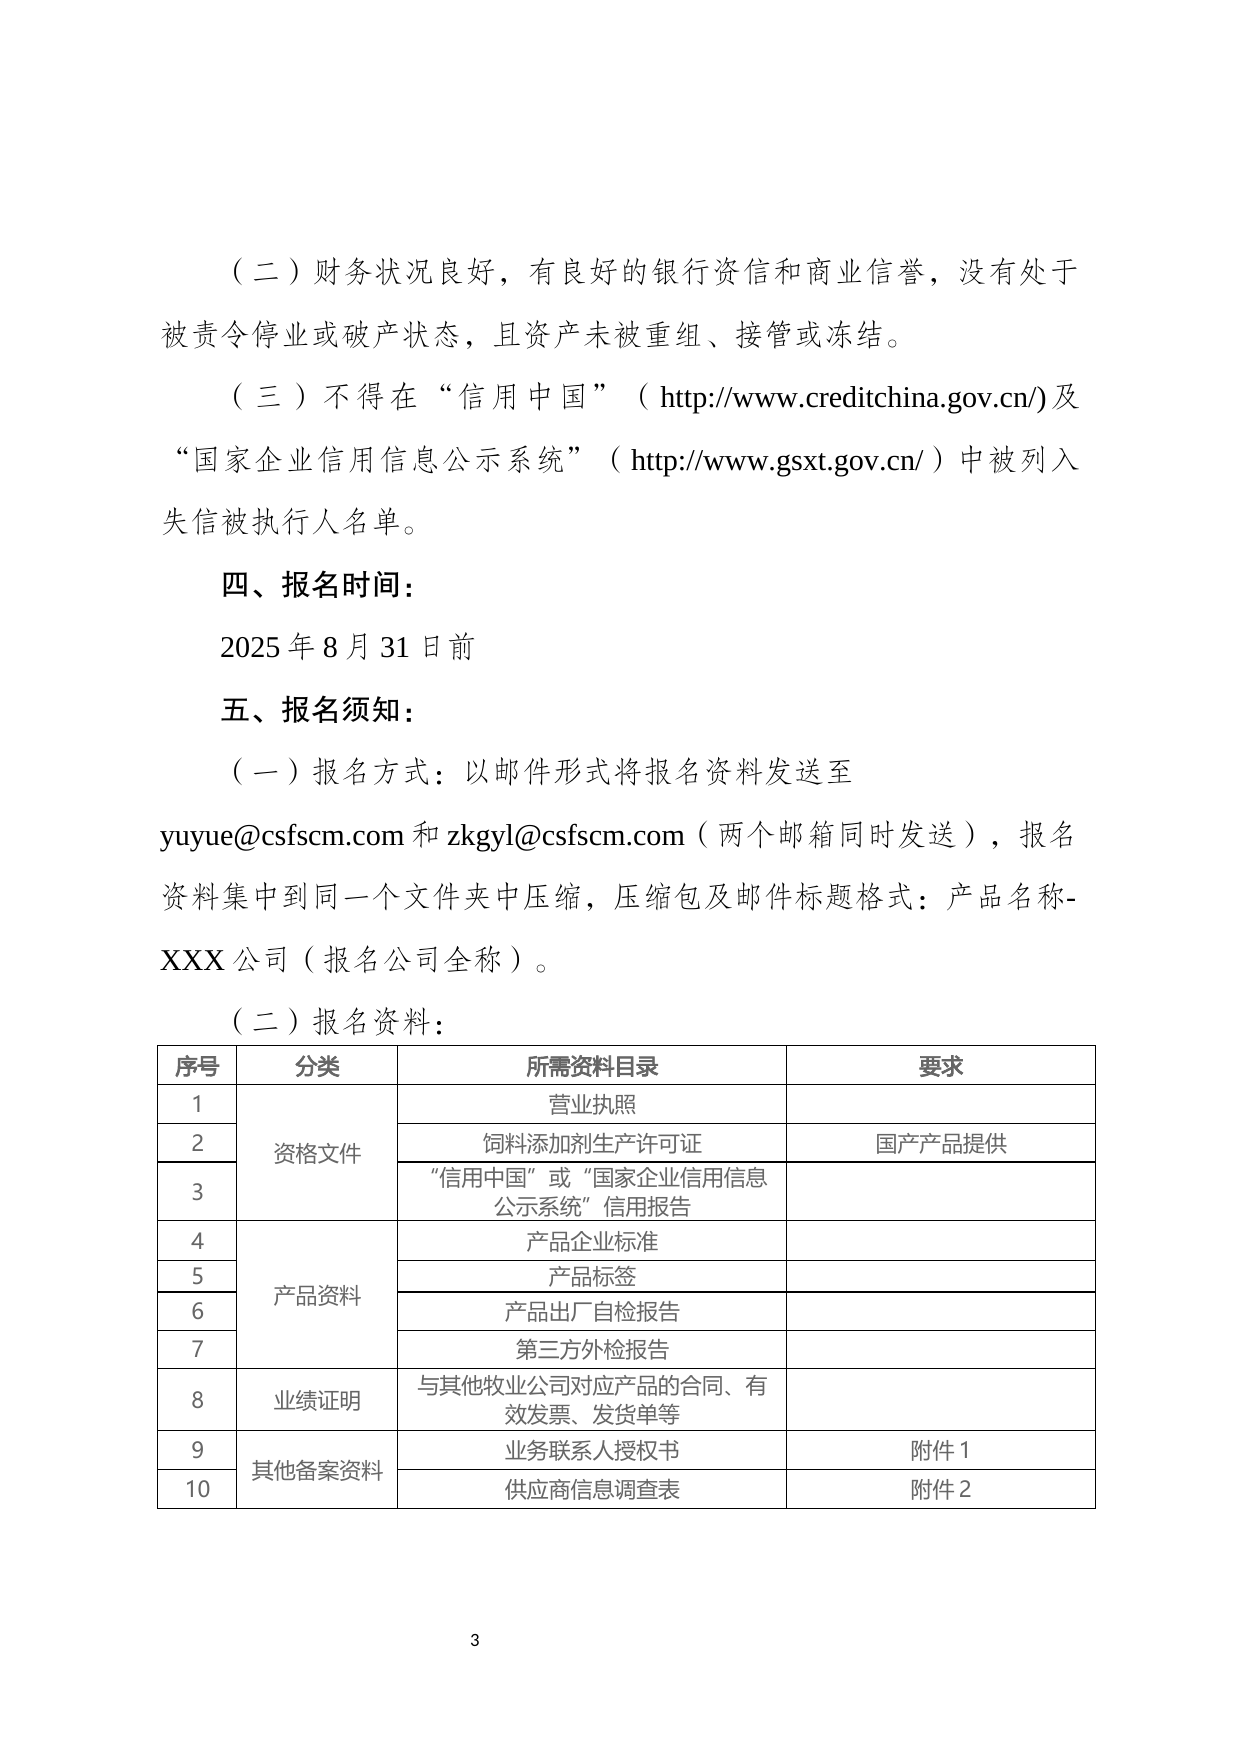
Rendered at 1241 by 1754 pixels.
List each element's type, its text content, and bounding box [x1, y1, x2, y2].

table_header 所需资料目录 [398, 1046, 786, 1083]
table_cell 4 [158, 1221, 236, 1260]
table_cell 附件2 [787, 1470, 1095, 1508]
table_cell 其他备案资料 [237, 1431, 397, 1508]
table_cell [787, 1085, 1095, 1123]
text 五、报名须知： [159, 670, 1081, 733]
table_cell “信用中国”或“国家企业信用信息公示系统”信用报告 [398, 1163, 786, 1220]
text （二）报名资料： [159, 983, 1081, 1045]
table_cell 营业执照 [398, 1085, 786, 1123]
table_cell [787, 1221, 1095, 1260]
table_cell 产品企业标准 [398, 1221, 786, 1260]
table_cell [787, 1293, 1095, 1329]
table_cell [787, 1261, 1095, 1291]
table_cell 业务联系人授权书 [398, 1431, 786, 1468]
table_header 序号 [158, 1046, 236, 1083]
table_cell [787, 1331, 1095, 1368]
table_cell 业绩证明 [237, 1369, 397, 1430]
table_cell 产品出厂自检报告 [398, 1293, 786, 1329]
text （二）财务状况良好，有良好的银行资信和商业信誉，没有处于被责令停业或破产状态，且资产未被重组、接管或冻结。 [159, 233, 1081, 358]
table_cell 9 [158, 1431, 236, 1468]
table_cell 与其他牧业公司对应产品的合同、有效发票、发货单等 [398, 1369, 786, 1430]
table_cell 供应商信息调查表 [398, 1470, 786, 1508]
text （一）报名方式：以邮件形式将报名资料发送至yuyue@csfscm.com和zkgyl@csfscm.com（两个邮箱同时发送），报名资料集中到同一个文件夹中压缩，压缩包及邮件标题格式：产品名称-XXX公司（报名公司全称）。 [159, 733, 1081, 983]
table_cell 附件1 [787, 1431, 1095, 1468]
table_cell 饲料添加剂生产许可证 [398, 1124, 786, 1161]
table_header 要求 [787, 1046, 1095, 1083]
table_cell 5 [158, 1261, 236, 1291]
table_cell 1 [158, 1085, 236, 1123]
table_cell 产品标签 [398, 1261, 786, 1291]
table_cell 8 [158, 1369, 236, 1430]
table_cell 2 [158, 1124, 236, 1161]
table_cell 6 [158, 1293, 236, 1329]
text （三）不得在“信用中国”（http://www.creditchina.gov.cn/)及“国家企业信用信息公示系统”（http://www.gsxt.gov.cn/）中被列入失信被执行人名单。 [159, 358, 1081, 545]
table_cell 7 [158, 1331, 236, 1368]
table_cell 3 [158, 1163, 236, 1220]
table_cell 第三方外检报告 [398, 1331, 786, 1368]
text 2025年8月31日前 [159, 608, 1081, 670]
text 四、报名时间： [159, 545, 1081, 608]
table_cell 10 [158, 1470, 236, 1508]
table_cell 产品资料 [237, 1221, 397, 1368]
table_cell [787, 1369, 1095, 1430]
table_cell [787, 1163, 1095, 1220]
table_cell 国产产品提供 [787, 1124, 1095, 1161]
table_header 分类 [237, 1046, 397, 1083]
table_cell 资格文件 [237, 1085, 397, 1220]
